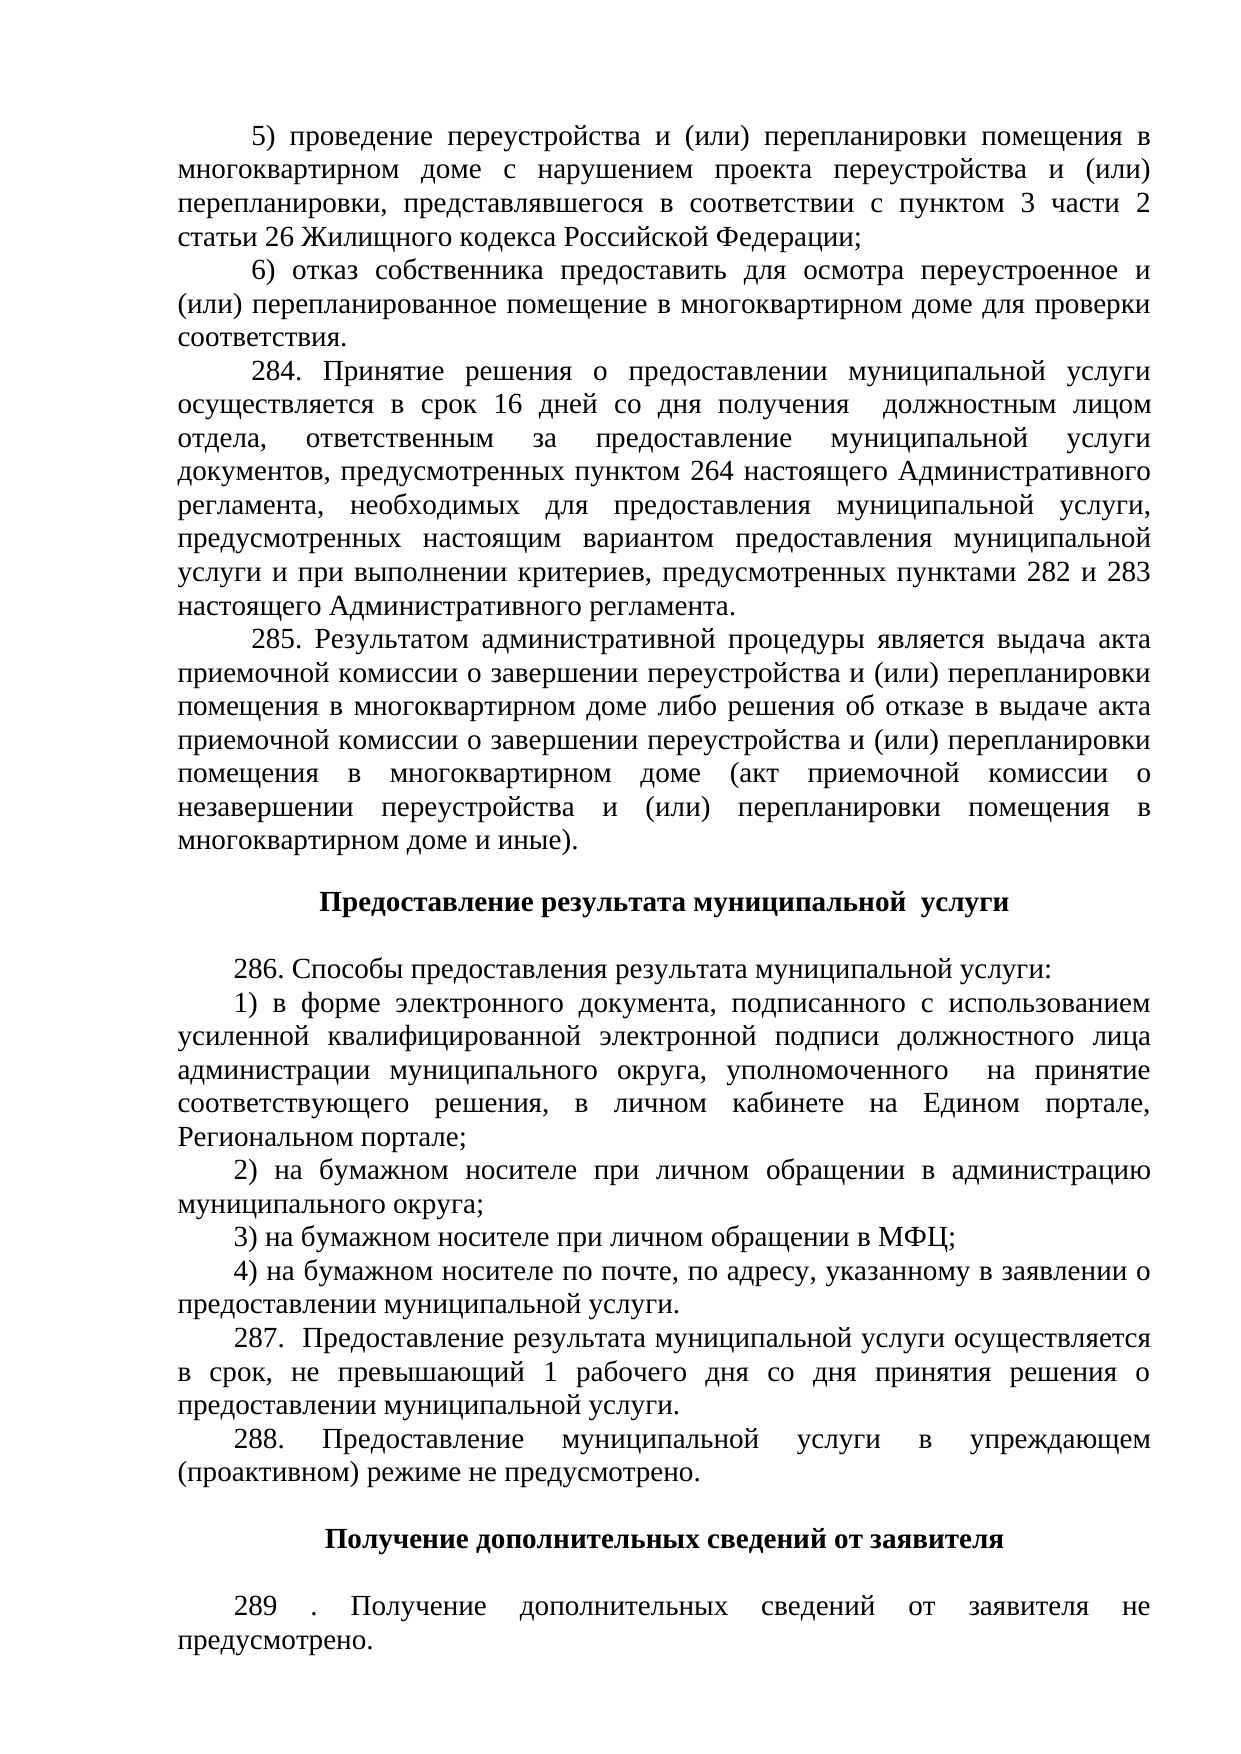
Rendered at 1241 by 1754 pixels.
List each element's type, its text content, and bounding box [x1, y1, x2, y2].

text 5) проведение переустройства и (или) перепланировки помещения в многоквартирном доме с нарушением проекта переустройства и (или) перепланировки, представлявшегося в соответствии с пунктом 3 части 2 статьи 26 Жилищного кодекса Российской Федерации; [177, 118, 1152, 252]
title Предоставление результата муниципальной услуги [177, 884, 1152, 918]
text 3) на бумажном носителе при личном обращении в МФЦ; [177, 1219, 1152, 1253]
text 4) на бумажном носителе по почте, по адресу, указанному в заявлении о предоставлении муниципальной услуги. [177, 1253, 1152, 1320]
text 286. Способы предоставления результата муниципальной услуги: [177, 951, 1152, 985]
text 288. Предоставление муниципальной услуги в упреждающем (проактивном) режиме не предусмотрено. [177, 1421, 1152, 1488]
text 2) на бумажном носителе при личном обращении в администрацию муниципального округа; [177, 1152, 1152, 1219]
text 289 . Получение дополнительных сведений от заявителя не предусмотрено. [177, 1588, 1152, 1656]
text 6) отказ собственника предоставить для осмотра переустроенное и (или) перепланированное помещение в многоквартирном доме для проверки соответствия. [177, 252, 1152, 353]
text Получение дополнительных сведений от заявителя [177, 1521, 1152, 1555]
title 284. Принятие решения о предоставлении муниципальной услуги осуществляется в срок 16 дней со дня получения должностным лицом отдела, ответственным за предоставление муниципальной услуги документов, предусмотренных пунктом 264 настоящего Административного регламента, необходимых для предоставления муниципальной услуги, предусмотренных настоящим вариантом предоставления муниципальной услуги и при выполнении критериев, предусмотренных пунктами 282 и 283 настоящего Административного регламента. [177, 353, 1152, 621]
text 287. Предоставление результата муниципальной услуги осуществляется в срок, не превышающий 1 рабочего дня со дня принятия решения о предоставлении муниципальной услуги. [177, 1320, 1152, 1421]
text 285. Результатом административной процедуры является выдача акта приемочной комиссии о завершении переустройства и (или) перепланировки помещения в многоквартирном доме либо решения об отказе в выдаче акта приемочной комиссии о завершении переустройства и (или) перепланировки помещения в многоквартирном доме (акт приемочной комиссии о незавершении переустройства и (или) перепланировки помещения в многоквартирном доме и иные). [177, 621, 1152, 856]
text 1) в форме электронного документа, подписанного с использованием усиленной квалифицированной электронной подписи должностного лица администрации муниципального округа, уполномоченного на принятие соответствующего решения, в личном кабинете на Едином портале, Региональном портале; [177, 985, 1152, 1152]
